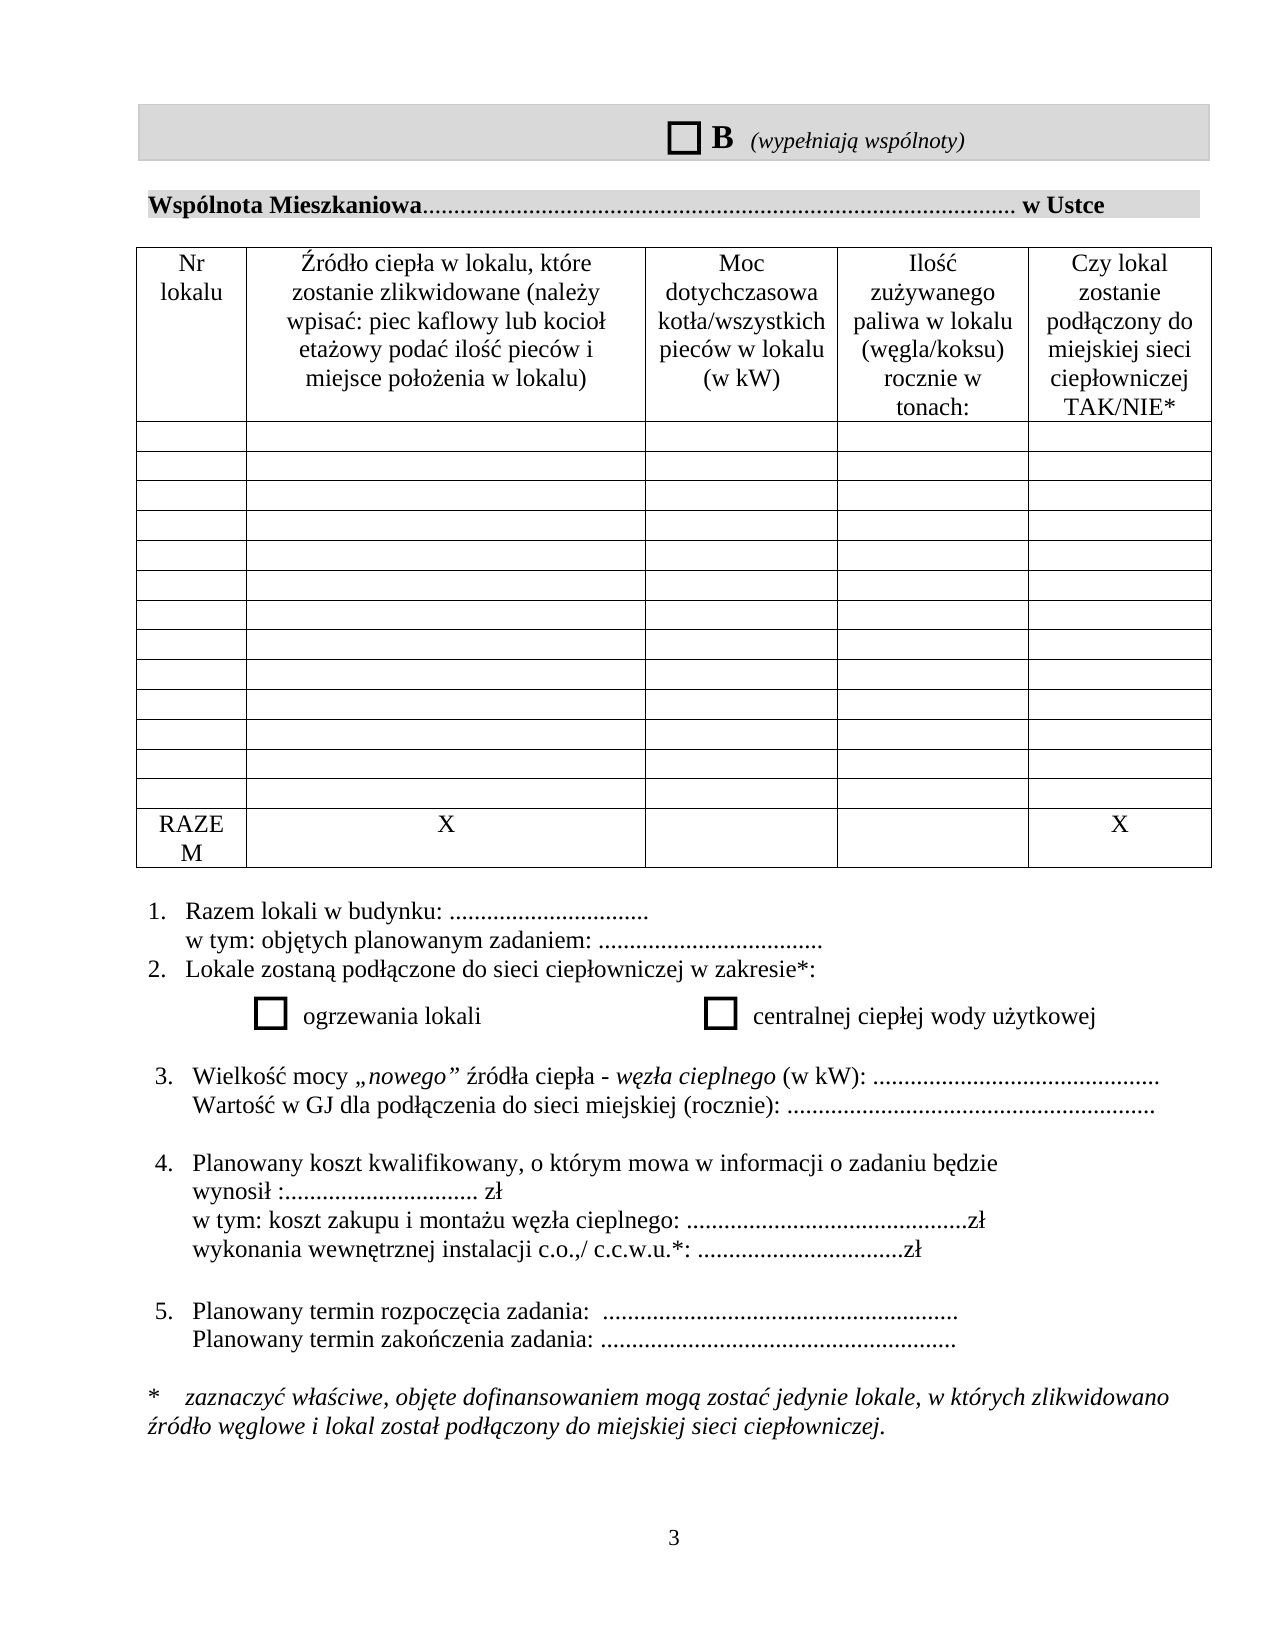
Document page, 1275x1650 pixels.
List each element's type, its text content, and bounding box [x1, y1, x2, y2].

table_cell [838, 571, 1028, 599]
table_cell [137, 660, 246, 689]
table_cell [247, 660, 645, 689]
table_cell [838, 660, 1028, 689]
table_cell [247, 779, 645, 808]
table_cell [1029, 571, 1211, 599]
table_cell [137, 422, 246, 451]
table_cell [646, 511, 837, 540]
table_cell [247, 630, 645, 659]
text * zaznaczyć właściwe, objęte dofinansowaniem mogą zostać jedynie lokale, w których zlikwidowano źródło węglowe i lokal został podłączony do miejskiej sieci ciepłowniczej. [148, 1382, 1200, 1439]
table_cell [646, 690, 837, 719]
table_cell [137, 630, 246, 659]
table_cell [247, 750, 645, 778]
table_cell [1029, 511, 1211, 540]
table_cell [137, 541, 246, 570]
table_cell [1029, 541, 1211, 570]
list Razem lokali w budynku: ................................ [148, 896, 1200, 925]
table_cell [137, 571, 246, 599]
table_cell [646, 601, 837, 629]
table_cell [838, 720, 1028, 748]
table_cell [1029, 720, 1211, 748]
table_cell [247, 452, 645, 480]
table_cell [646, 750, 837, 778]
table_cell [1029, 630, 1211, 659]
table_header Ilość zużywanego paliwa w lokalu (węgla/koksu) rocznie w tonach: [838, 248, 1028, 421]
table_cell X [1029, 809, 1211, 867]
table_cell [247, 422, 645, 451]
table_cell [646, 422, 837, 451]
list Planowany termin rozpoczęcia zadania: ......................................................... Planowany termin zakończenia zadania: ......................................................... [154, 1296, 1200, 1353]
table_cell [646, 779, 837, 808]
text Wspólnota Mieszkaniowa............................................................................................... w Ustce [148, 190, 1200, 218]
table_header Źródło ciepła w lokalu, które zostanie zlikwidowane (należy wpisać: piec kaflowy lub kocioł etażowy podać ilość pieców i miejsce położenia w lokalu) [247, 248, 645, 421]
table_cell [646, 630, 837, 659]
table_cell [646, 452, 837, 480]
table_cell [247, 511, 645, 540]
table_cell [137, 511, 246, 540]
table_cell [137, 601, 246, 629]
table_cell [1029, 422, 1211, 451]
table_cell [247, 571, 645, 599]
table_cell [838, 481, 1028, 510]
table_cell [838, 630, 1028, 659]
table_cell [137, 779, 246, 808]
list Wielkość mocy „nowego” źródła ciepła - węzła cieplnego (w kW): .............................................. Wartość w GJ dla podłączenia do sieci miejskiej (rocznie): ........................................................... [154, 1061, 1200, 1119]
list Planowany koszt kwalifikowany, o którym mowa w informacji o zadaniu będzie wynosił :............................... zł w tym: koszt zakupu i montażu węzła cieplnego: .............................................zł wykonania wewnętrznej instalacji c.o.,/ c.c.w.u.*: .................................zł [154, 1148, 1200, 1263]
table_cell [646, 541, 837, 570]
table_cell [137, 452, 246, 480]
table_cell [137, 690, 246, 719]
table_cell [247, 720, 645, 748]
table_cell [646, 720, 837, 748]
table_cell [1029, 690, 1211, 719]
table_cell [838, 779, 1028, 808]
table_cell RAZEM [137, 809, 246, 867]
table_cell [838, 750, 1028, 778]
table_header Moc dotychczasowa kotła/wszystkich pieców w lokalu (w kW) [646, 248, 837, 421]
table_cell [838, 452, 1028, 480]
text □ B (wypełniają wspólnoty) [140, 105, 1208, 159]
table_cell [1029, 601, 1211, 629]
table_cell [838, 809, 1028, 867]
table_cell [1029, 779, 1211, 808]
text w tym: objętych planowanym zadaniem: .................................... [185, 925, 1200, 954]
table_cell X [247, 809, 645, 867]
table_cell [1029, 452, 1211, 480]
table_cell [646, 660, 837, 689]
table_cell [247, 541, 645, 570]
table_cell [1029, 750, 1211, 778]
table_cell [646, 571, 837, 599]
table_cell [137, 750, 246, 778]
table_cell [1029, 660, 1211, 689]
table_cell [1029, 481, 1211, 510]
table_cell [646, 481, 837, 510]
list Lokale zostaną podłączone do sieci ciepłowniczej w zakresie*: [148, 954, 1200, 983]
table_cell [137, 720, 246, 748]
table_cell [838, 601, 1028, 629]
table_cell [247, 481, 645, 510]
table_cell [838, 690, 1028, 719]
text □ ogrzewania lokali □ centralnej ciepłej wody użytkowej [148, 983, 1200, 1033]
table_cell [838, 511, 1028, 540]
table_cell [838, 541, 1028, 570]
table_header Nr lokalu [137, 248, 246, 421]
table_cell [646, 809, 837, 867]
table_cell [137, 481, 246, 510]
table_cell [838, 422, 1028, 451]
table_header Czy lokal zostanie podłączony do miejskiej sieci ciepłowniczej TAK/NIE* [1029, 248, 1211, 421]
table_cell [247, 690, 645, 719]
table_cell [247, 601, 645, 629]
